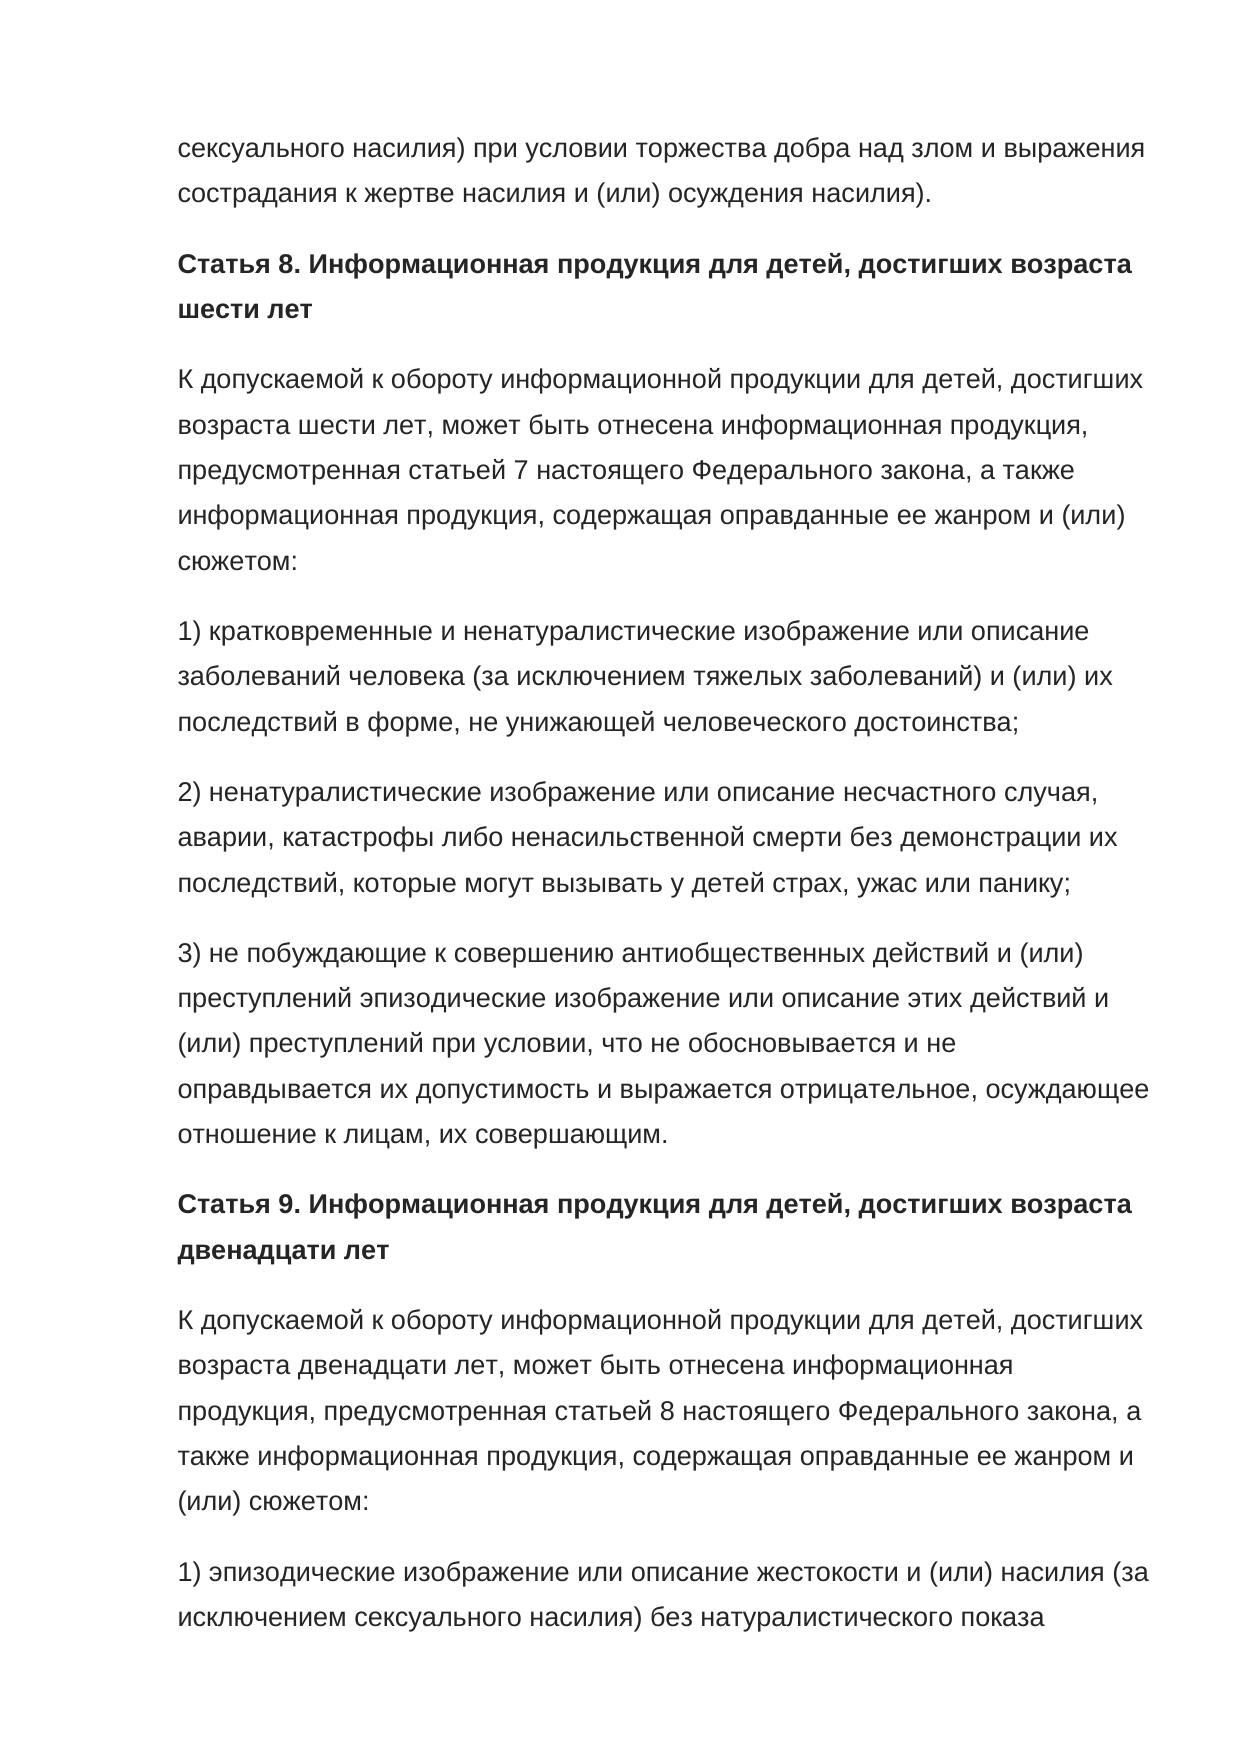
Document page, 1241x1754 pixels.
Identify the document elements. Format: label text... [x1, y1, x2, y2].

text К допускаемой к обороту информационной продукции для детей, достигших возраста двенадцати лет, может быть отнесена информационная продукция, предусмотренная статьей 8 настоящего Федерального закона, а также информационная продукция, содержащая оправданные ее жанром и (или) сюжетом: [177, 1290, 1152, 1517]
text Статья 8. Информационная продукция для детей, достигших возраста шести лет [177, 234, 1152, 324]
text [177, 118, 1152, 209]
text 1) кратковременные и ненатуралистические изображение или описание заболеваний человека (за исключением тяжелых заболеваний) и (или) их последствий в форме, не унижающей человеческого достоинства; [177, 601, 1152, 737]
text К допускаемой к обороту информационной продукции для детей, достигших возраста шести лет, может быть отнесена информационная продукция, предусмотренная статьей 7 настоящего Федерального закона, а также информационная продукция, содержащая оправданные ее жанром и (или) сюжетом: [177, 349, 1152, 576]
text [177, 1542, 1152, 1632]
text Статья 9. Информационная продукция для детей, достигших возраста двенадцати лет [177, 1174, 1152, 1265]
text 2) ненатуралистические изображение или описание несчастного случая, аварии, катастрофы либо ненасильственной смерти без демонстрации их последствий, которые могут вызывать у детей страх, ужас или панику; [177, 762, 1152, 898]
text 3) не побуждающие к совершению антиобщественных действий и (или) преступлений эпизодические изображение или описание этих действий и (или) преступлений при условии, что не обосновывается и не оправдывается их допустимость и выражается отрицательное, осуждающее отношение к лицам, их совершающим. [177, 923, 1152, 1149]
